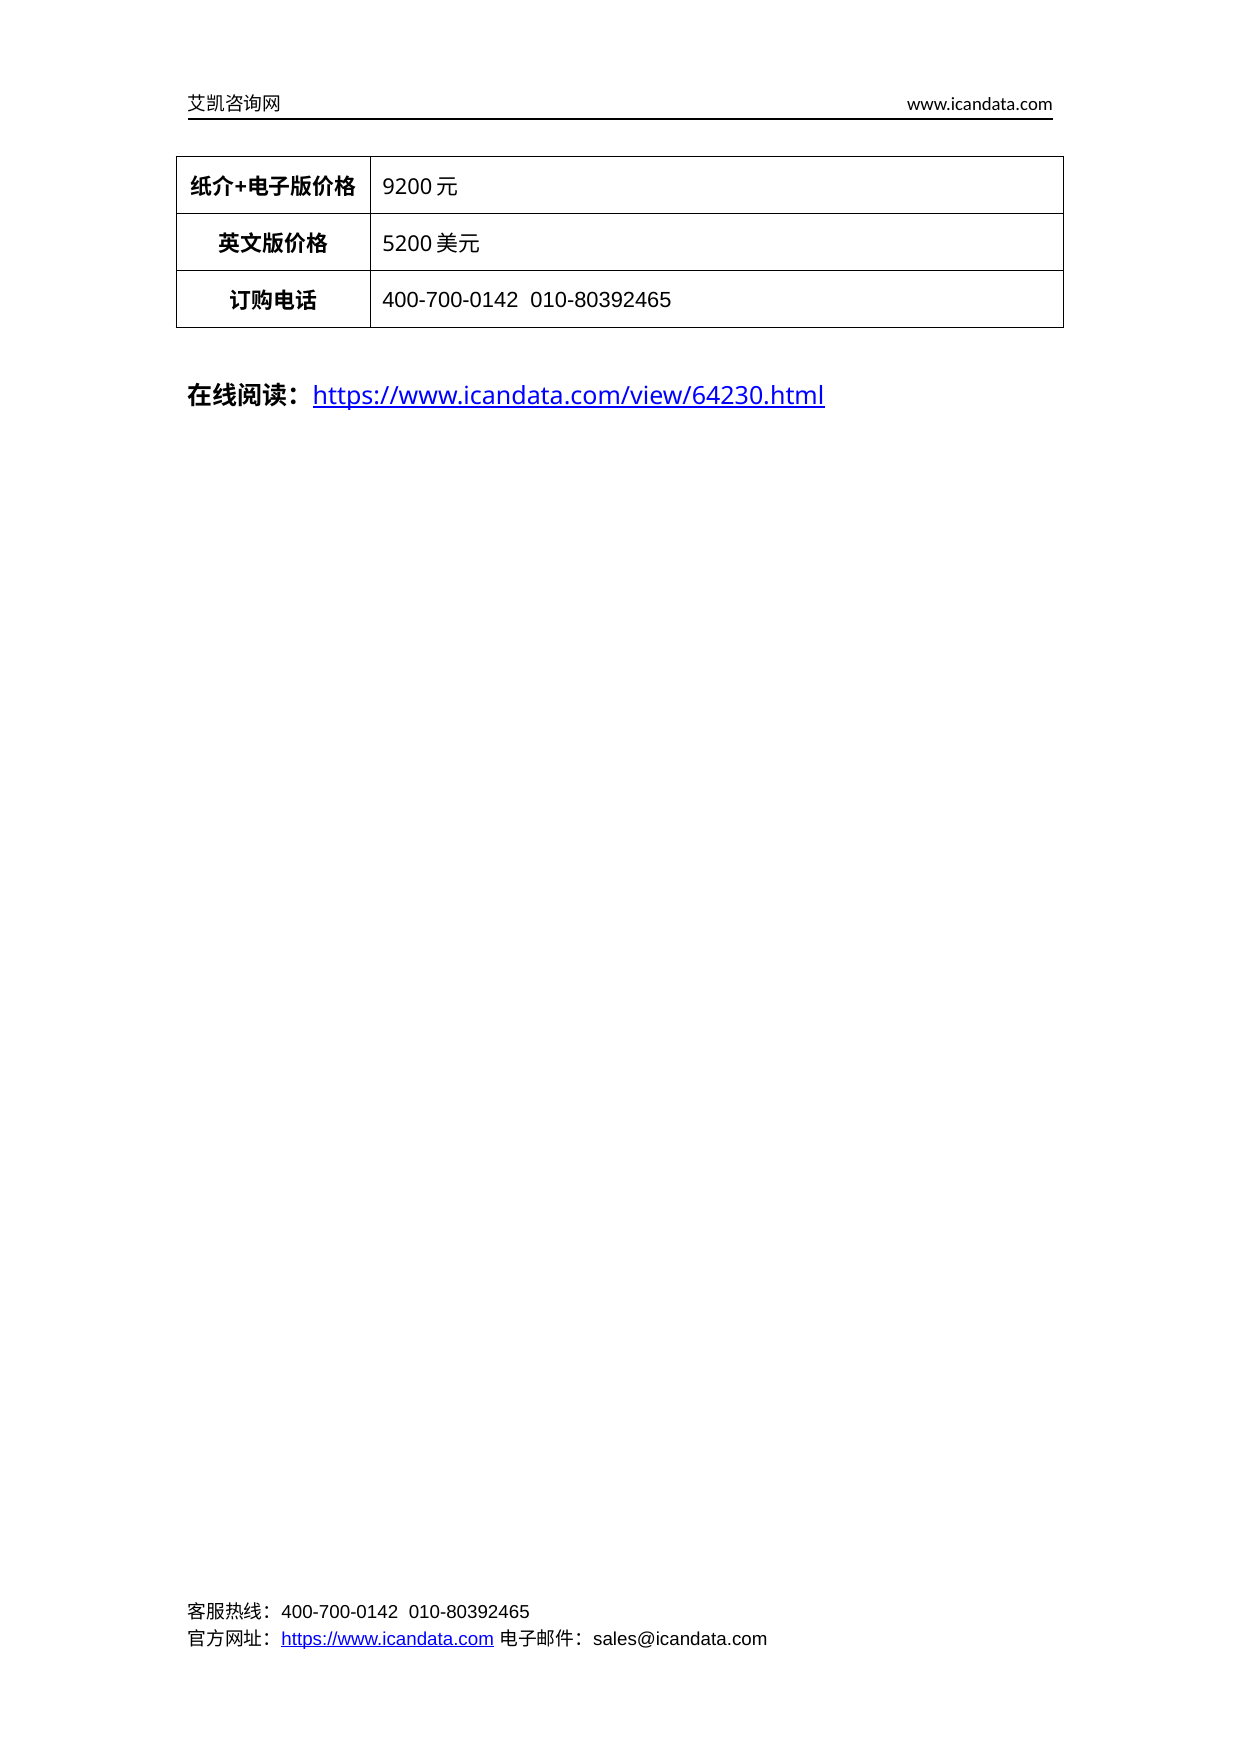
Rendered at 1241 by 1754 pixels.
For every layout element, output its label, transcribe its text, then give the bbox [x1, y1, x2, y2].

table_cell 9200元 [371, 157, 1063, 213]
table_cell 5200美元 [371, 214, 1063, 270]
text 在线阅读：https://www.icandata.com/view/64230.html [187, 361, 1053, 426]
table_cell 订购电话 [177, 271, 370, 327]
table_cell 纸介+电子版价格 [177, 157, 370, 213]
table_cell 400-700-0142 010-80392465 [371, 271, 1063, 327]
table_cell 英文版价格 [177, 214, 370, 270]
